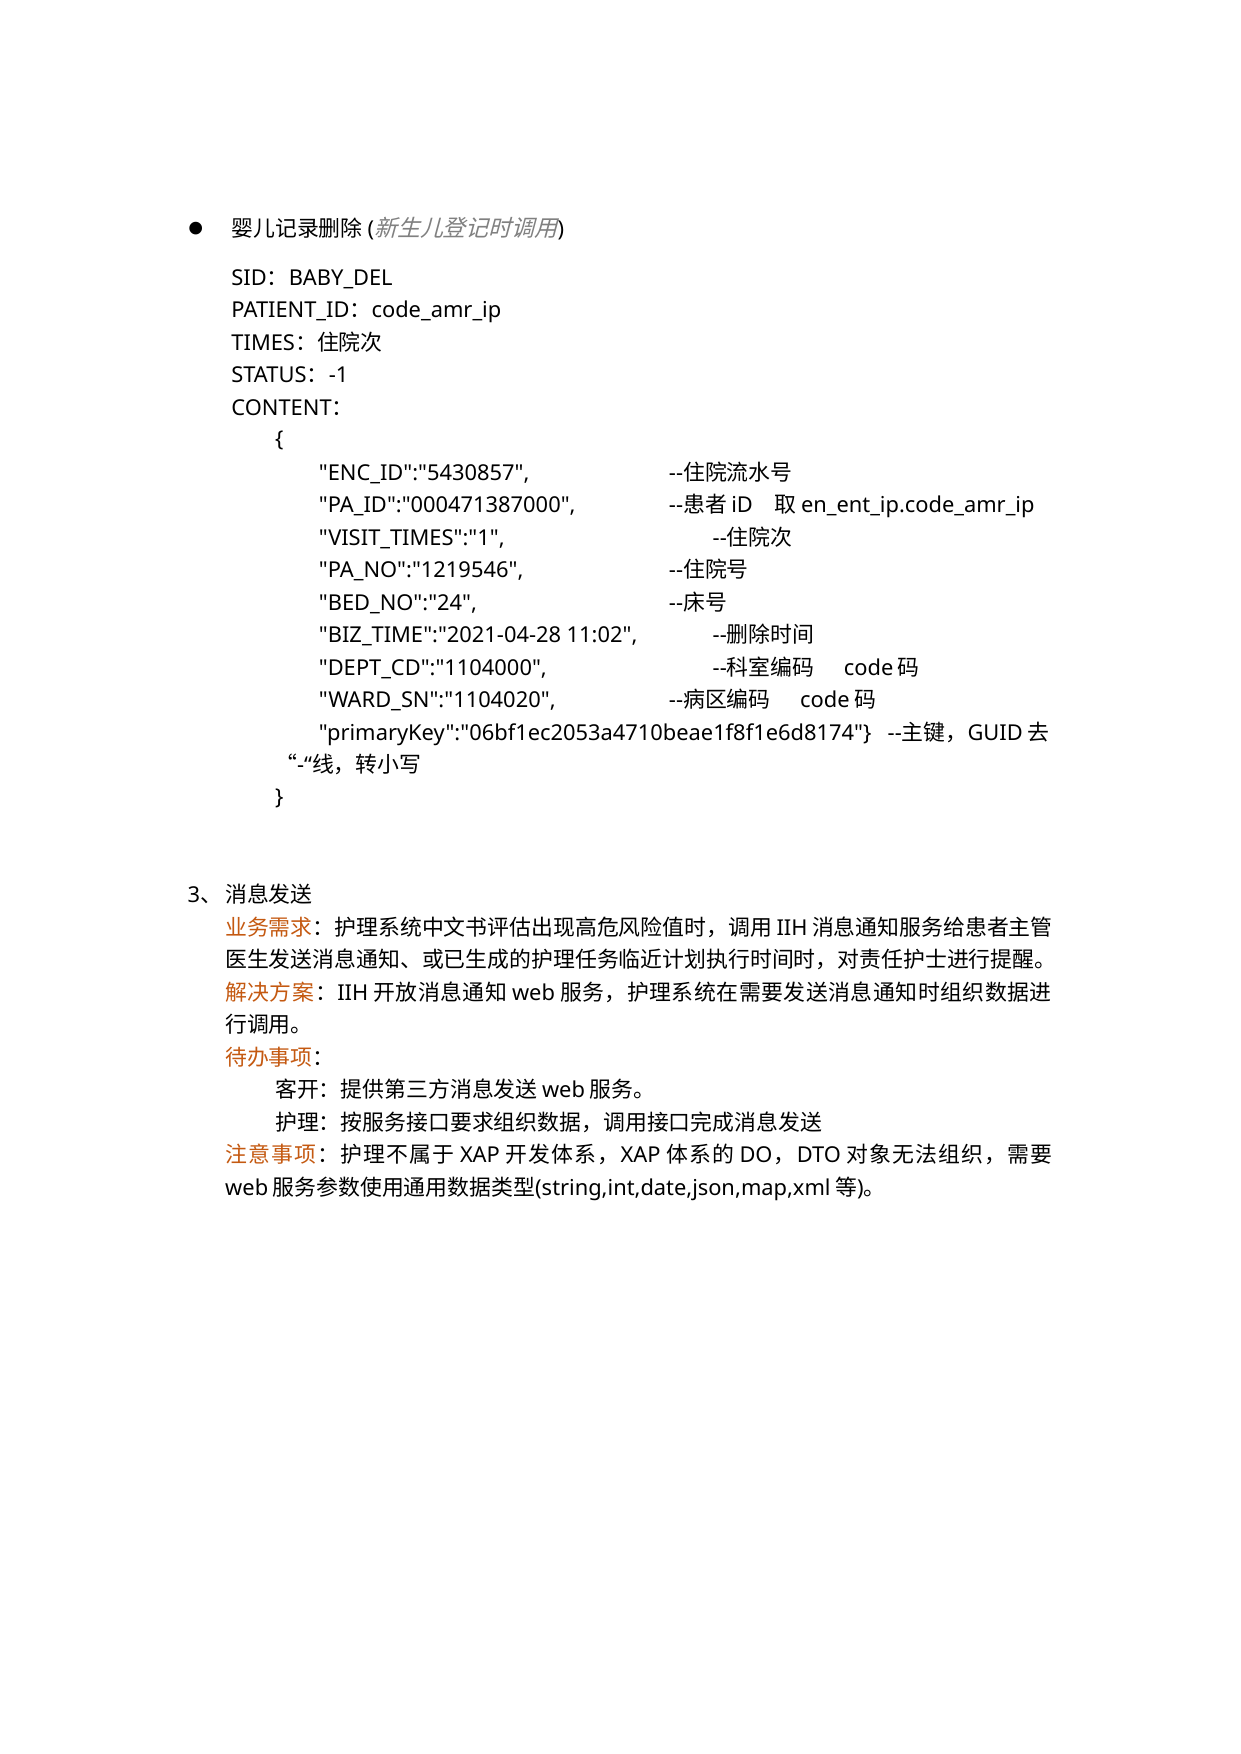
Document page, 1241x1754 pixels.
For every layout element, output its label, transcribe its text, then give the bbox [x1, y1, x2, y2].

list 护理：按服务接口要求组织数据，调用接口完成消息发送 [225, 1104, 1053, 1137]
text STATUS：-1 [231, 357, 1053, 389]
text "WARD_SN":"1104020", --病区编码 code码 [275, 682, 1053, 714]
list 客开：提供第三方消息发送web服务。 [225, 1072, 1053, 1104]
text } [231, 779, 1053, 812]
list 解决方案：IIH开放消息通知web服务，护理系统在需要发送消息通知时组织数据进行调用。 [225, 974, 1053, 1039]
text "PA_NO":"1219546", --住院号 [275, 552, 1053, 584]
list 业务需求：护理系统中文书评估出现高危风险值时，调用IIH消息通知服务给患者主管医生发送消息通知、或已生成的护理任务临近计划执行时间时，对责任护士进行提醒。 [225, 909, 1053, 974]
text "DEPT_CD":"1104000", --科室编码 code码 [275, 649, 1053, 682]
text "PA_ID":"000471387000", --患者iD 取en_ent_ip.code_amr_ip [231, 487, 1053, 519]
list 待办事项： [225, 1039, 1053, 1072]
list 婴儿记录删除 (新生儿登记时调用) [187, 194, 1053, 259]
text PATIENT_ID：code_amr_ip [231, 292, 1053, 324]
text "ENC_ID":"5430857", --住院流水号 [275, 454, 1053, 487]
text CONTENT： [231, 389, 1053, 422]
text TIMES：住院次 [231, 324, 1053, 357]
text { [231, 422, 1053, 454]
list 消息发送 [187, 877, 1053, 909]
text "VISIT_TIMES":"1", --住院次 [275, 519, 1053, 552]
text "BIZ_TIME":"2021-04-28 11:02", --删除时间 [275, 617, 1053, 649]
text SID：BABY_DEL [231, 259, 1053, 292]
text "primaryKey":"06bf1ec2053a4710beae1f8f1e6d8174"} --主键，GUID去“-“线，转小写 [275, 714, 1053, 779]
text "BED_NO":"24", --床号 [275, 584, 1053, 617]
list 注意事项：护理不属于XAP开发体系，XAP体系的DO，DTO对象无法组织，需要web服务参数使用通用数据类型(string,int,date,json,map,xml等)。 [225, 1137, 1053, 1202]
